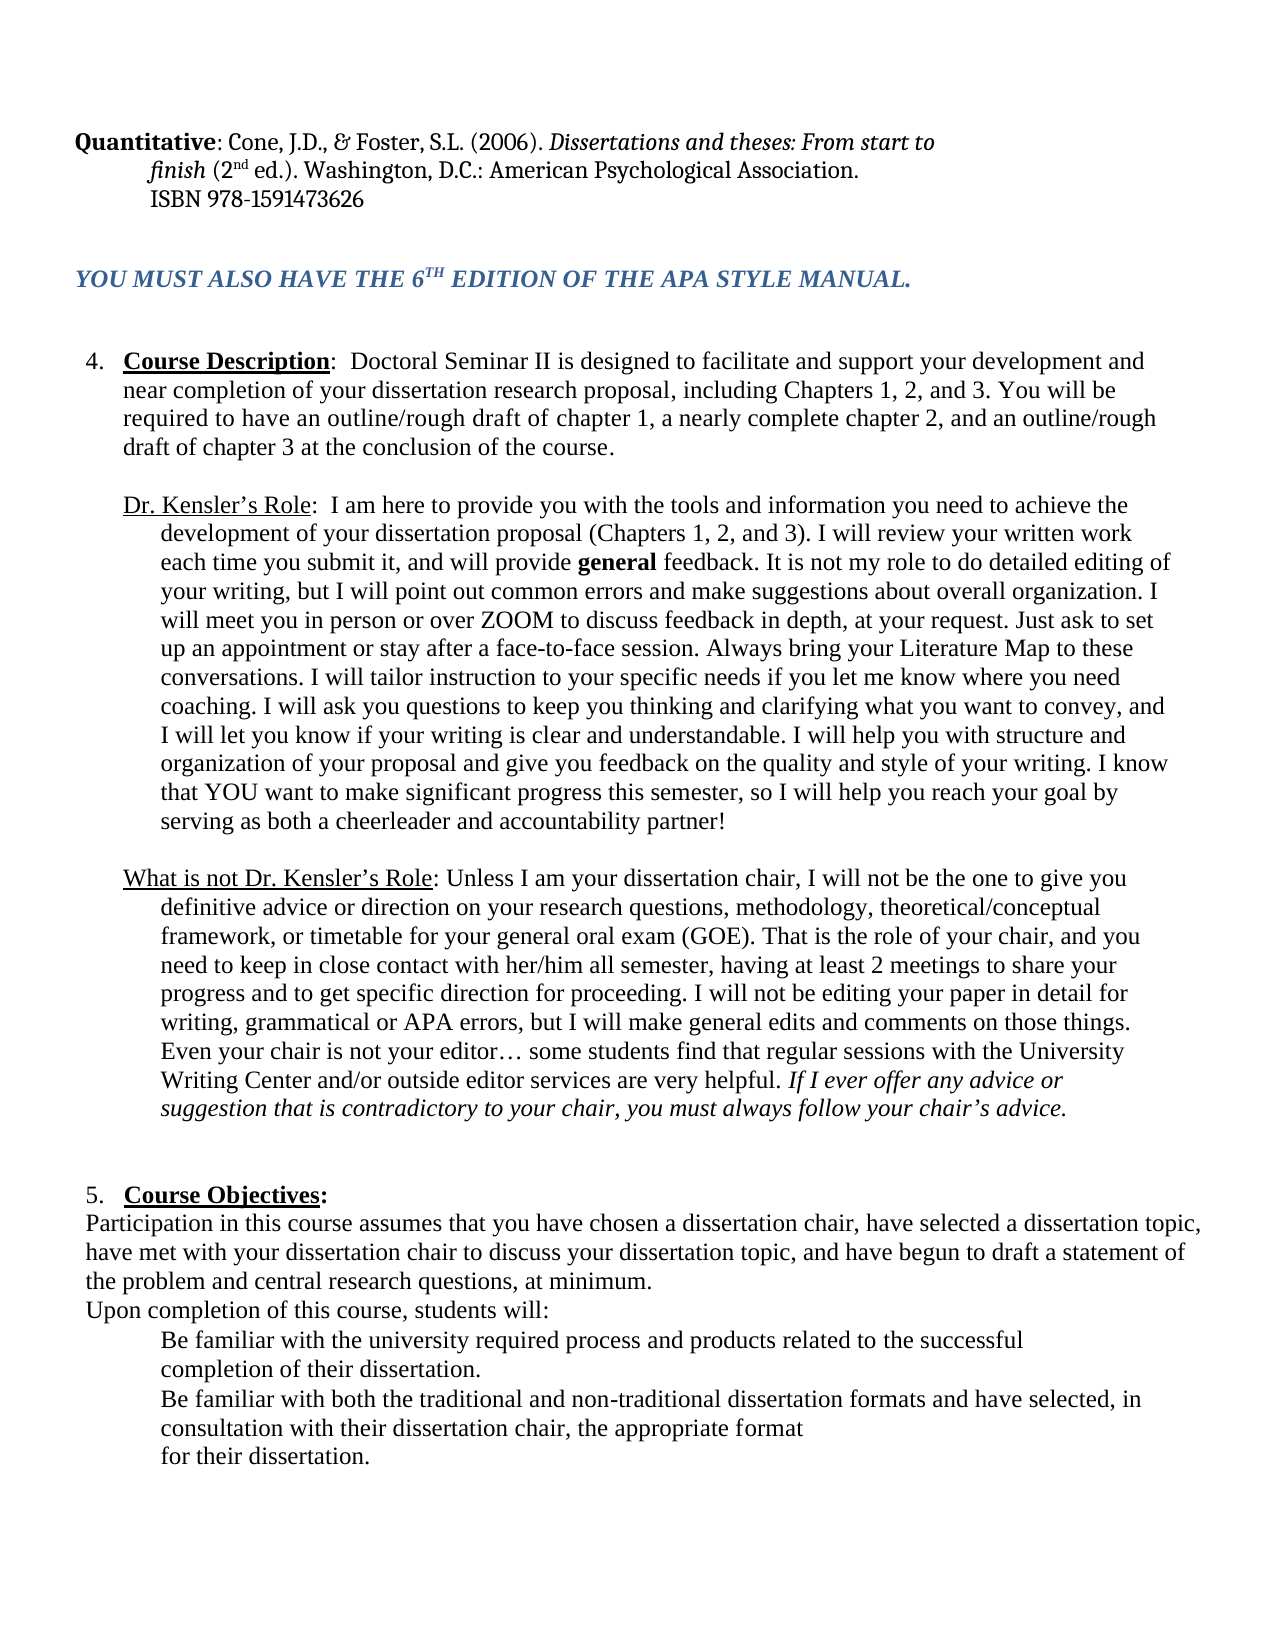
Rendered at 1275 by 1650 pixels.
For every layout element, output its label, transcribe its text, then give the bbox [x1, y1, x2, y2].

text Quantitative: Cone, J.D., & Foster, S.L. (2006). Dissertations and theses: From start to [75, 128, 1200, 156]
text finish (2nd ed.). Washington, D.C.: American Psychological Association. [75, 156, 1200, 185]
text Dr. Kensler’s Role: I am here to provide you with the tools and information you need to achieve the development of your dissertation proposal (Chapters 1, 2, and 3). I will review your written work each time you submit it, and will provide general feedback. It is not my role to do detailed editing of your writing, but I will point out common errors and make suggestions about overall organization. I will meet you in person or over ZOOM to discuss feedback in depth, at your request. Just ask to set up an appointment or stay after a face-to-face session. Always bring your Literature Map to these conversations. I will tailor instruction to your specific needs if you let me know where you need coaching. I will ask you questions to keep you thinking and clarifying what you want to convey, and I will let you know if your writing is clear and understandable. I will help you with structure and organization of your proposal and give you feedback on the quality and style of your writing. I know that YOU want to make significant progress this semester, so I will help you reach your goal by serving as both a cheerleader and accountability partner! [123, 490, 1176, 835]
text Participation in this course assumes that you have chosen a dissertation chair, have selected a dissertation topic, have met with your dissertation chair to discuss your dissertation topic, and have begun to draft a statement of the problem and central research questions, at minimum. [85, 1208, 1202, 1295]
text  Be familiar with both the traditional and non-traditional dissertation formats and have selected, in consultation with their dissertation chair, the appropriate format [123, 1385, 1185, 1442]
subtitle YOU MUST ALSO HAVE THE 6TH EDITION OF THE APA STYLE MANUAL. [75, 264, 1200, 293]
text 4. Course Description: Doctoral Seminar II is designed to facilitate and support your development and near completion of your dissertation research proposal, including Chapters 1, 2, and 3. You will be required to have an outline/rough draft of chapter 1, a nearly complete chapter 2, and an outline/rough draft of chapter 3 at the conclusion of the course. [85, 346, 1176, 461]
text  Be familiar with the university required process and products related to the successful completion of their dissertation. [123, 1326, 1116, 1383]
text Upon completion of this course, students will: [85, 1295, 1202, 1323]
text 5. Course Objectives: [85, 1180, 1202, 1208]
text What is not Dr. Kensler’s Role: Unless I am your dissertation chair, I will not be the one to give you definitive advice or direction on your research questions, methodology, theoretical/conceptual framework, or timetable for your general oral exam (GOE). That is the role of your chair, and you need to keep in close contact with her/him all semester, having at least 2 meetings to share your progress and to get specific direction for proceeding. I will not be editing your paper in detail for writing, grammatical or APA errors, but I will make general edits and comments on those things. Even your chair is not your editor… some students find that regular sessions with the University Writing Center and/or outside editor services are very helpful. If I ever offer any advice or suggestion that is contradictory to your chair, you must always follow your chair’s advice. [123, 863, 1176, 1122]
text ISBN 978-1591473626 [75, 185, 1200, 214]
text for their dissertation. [160, 1442, 1202, 1470]
